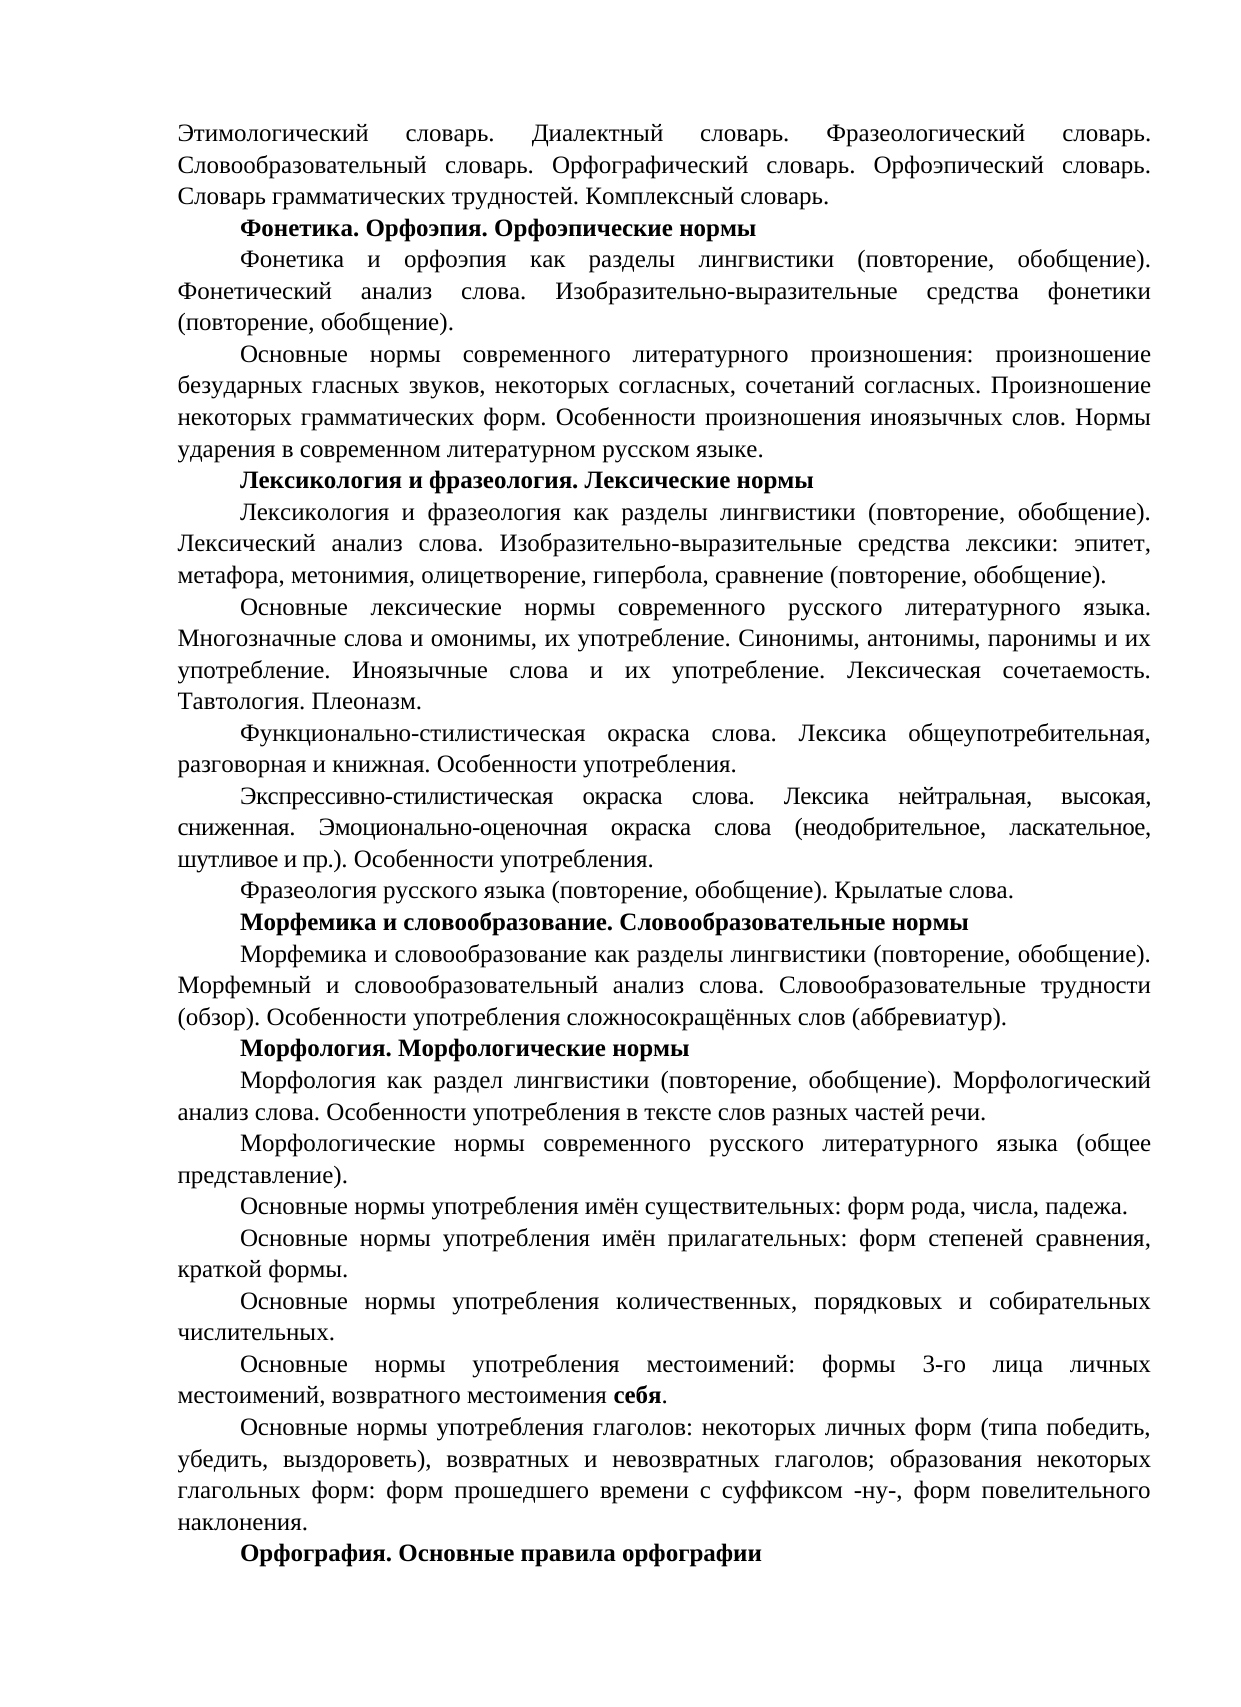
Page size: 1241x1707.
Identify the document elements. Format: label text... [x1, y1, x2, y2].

text Морфемика и словообразование как разделы лингвистики (повторение, обобщение). Морфемный и словообразовательный анализ слова. Словообразовательные трудности (обзор). Особенности употребления сложносокращённых слов (аббревиатур). [177, 939, 1152, 1031]
text Основные лексические нормы современного русского литературного языка. Многозначные слова и омонимы, их употребление. Синонимы, антонимы, паронимы и их употребление. Иноязычные слова и их употребление. Лексическая сочетаемость. Тавтология. Плеоназм. [177, 592, 1152, 715]
text Основные нормы современного литературного произношения: произношение безударных гласных звуков, некоторых согласных, сочетаний согласных. Произношение некоторых грамматических форм. Особенности произношения иноязычных слов. Нормы ударения в современном литературном русском языке. [177, 339, 1152, 462]
text Функционально-стилистическая окраска слова. Лексика общеупотребительная, разговорная и книжная. Особенности употребления. [177, 718, 1152, 778]
text Морфологические нормы современного русского литературного языка (общее представление). [177, 1128, 1152, 1188]
text Морфология. Морфологические нормы [177, 1033, 1152, 1062]
text Основные нормы употребления имён существительных: форм рода, числа, падежа. [177, 1191, 1152, 1220]
text Фонетика. Орфоэпия. Орфоэпические нормы [177, 213, 1152, 242]
text Основные нормы употребления имён прилагательных: форм степеней сравнения, краткой формы. [177, 1223, 1152, 1283]
text Морфология как раздел лингвистики (повторение, обобщение). Морфологический анализ слова. Особенности употребления в тексте слов разных частей речи. [177, 1065, 1152, 1125]
text Основные нормы употребления глаголов: некоторых личных форм (типа победить, убедить, выздороветь), возвратных и невозвратных глаголов; образования некоторых глагольных форм: форм прошедшего времени с суффиксом -ну-, форм повелительного наклонения. [177, 1412, 1152, 1536]
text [177, 118, 1152, 210]
text Морфемика и словообразование. Словообразовательные нормы [177, 907, 1152, 936]
text Экспрессивно-стилистическая окраска слова. Лексика нейтральная, высокая, сниженная. Эмоционально-оценочная окраска слова (неодобрительное, ласкательное, шутливое и пр.). Особенности употребления. [177, 781, 1152, 873]
text Фразеология русского языка (повторение, обобщение). Крылатые слова. [177, 876, 1152, 904]
text Основные нормы употребления количественных, порядковых и собирательных числительных. [177, 1286, 1152, 1346]
text Орфография. Основные правила орфографии [177, 1538, 1152, 1567]
text Фонетика и орфоэпия как разделы лингвистики (повторение, обобщение). Фонетический анализ слова. Изобразительно-выразительные средства фонетики (повторение, обобщение). [177, 244, 1152, 336]
text Лексикология и фразеология. Лексические нормы [177, 465, 1152, 494]
text Основные нормы употребления местоимений: формы 3-го лица личных местоимений, возвратного местоимения себя. [177, 1349, 1152, 1409]
text Лексикология и фразеология как разделы лингвистики (повторение, обобщение). Лексический анализ слова. Изобразительно-выразительные средства лексики: эпитет, метафора, метонимия, олицетворение, гипербола, сравнение (повторение, обобщение). [177, 497, 1152, 589]
